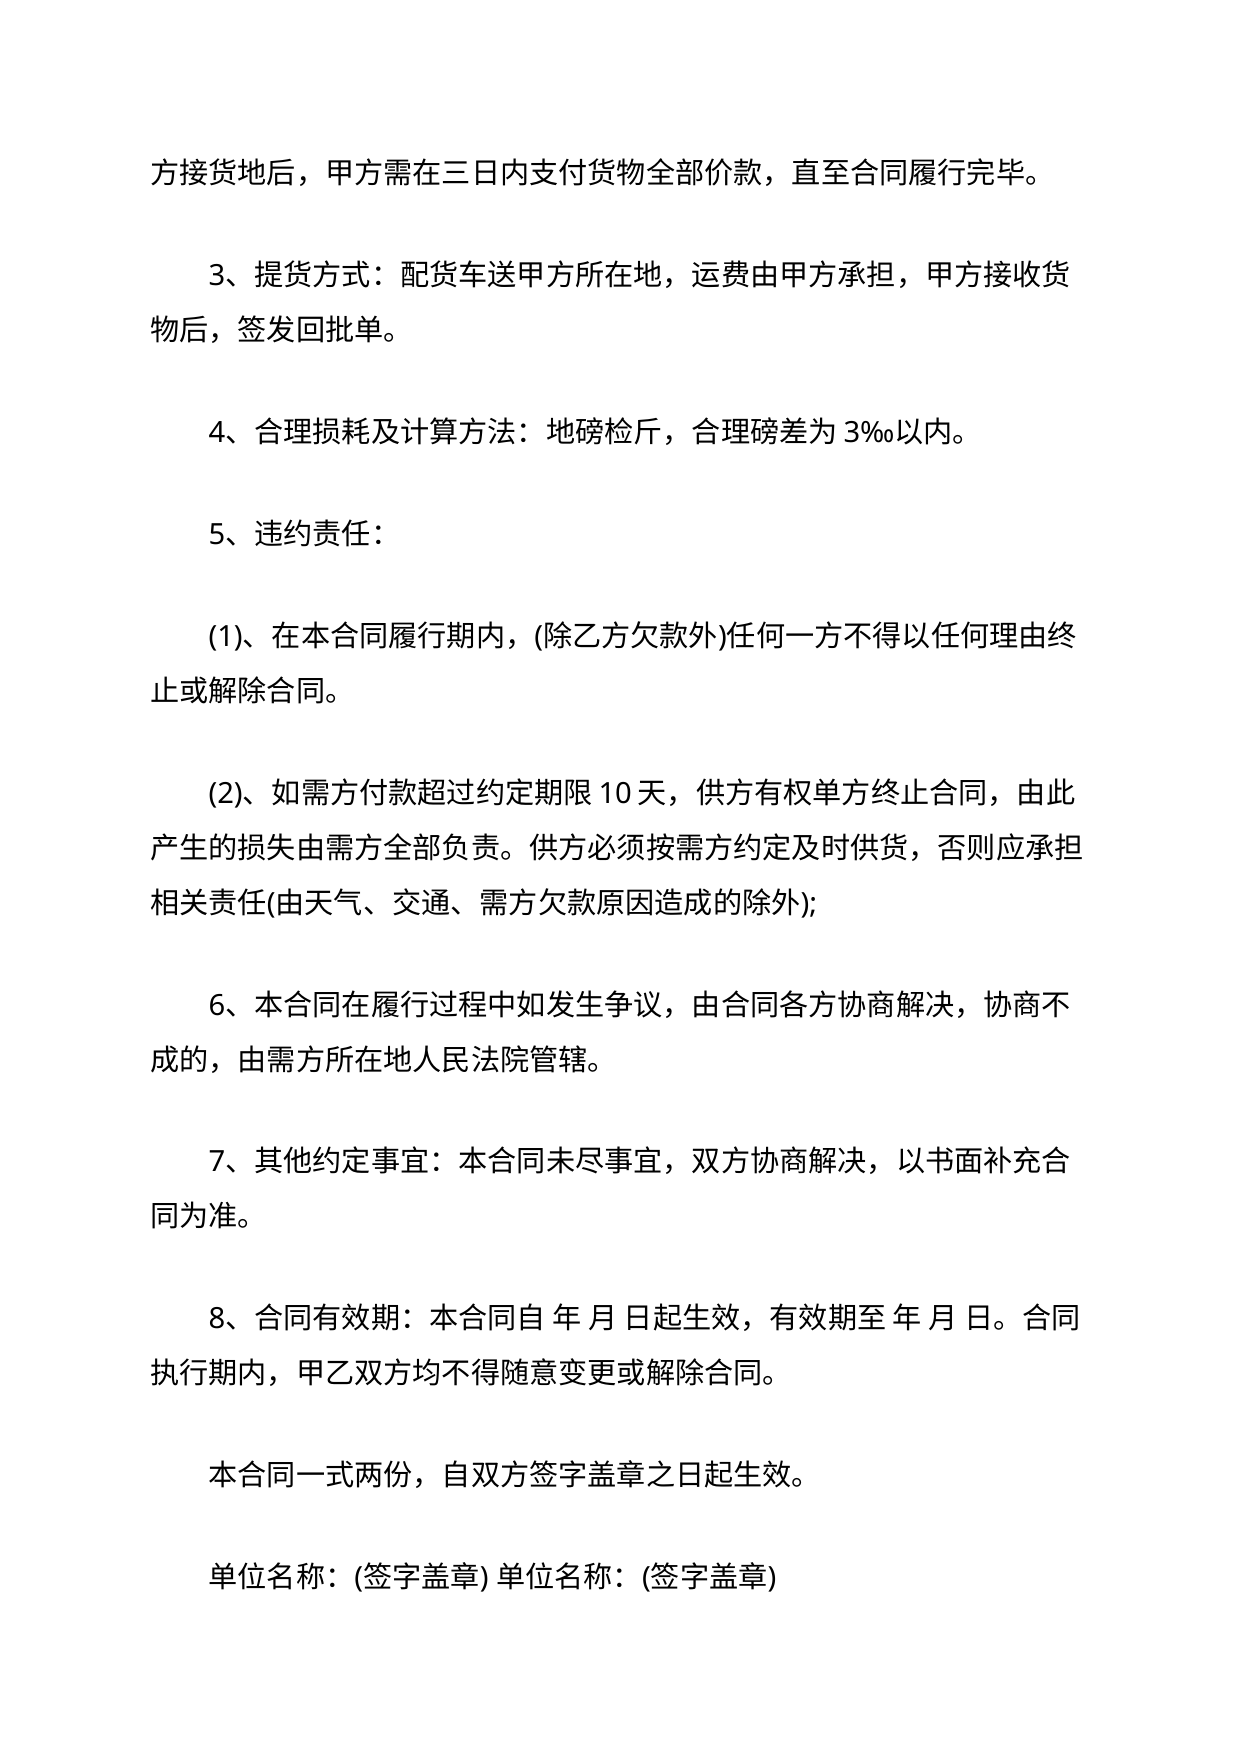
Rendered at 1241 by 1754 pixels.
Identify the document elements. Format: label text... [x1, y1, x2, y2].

text 单位名称：(签字盖章) 单位名称：(签字盖章) [150, 1553, 1090, 1596]
text 6、本合同在履行过程中如发生争议，由合同各方协商解决，协商不成的，由需方所在地人民法院管辖。 [150, 981, 1090, 1078]
text 本合同一式两份，自双方签字盖章之日起生效。 [150, 1451, 1090, 1494]
text (1)、在本合同履行期内，(除乙方欠款外)任何一方不得以任何理由终止或解除合同。 [150, 612, 1090, 710]
text 5、违约责任： [150, 511, 1090, 553]
text 8、合同有效期：本合同自 年 月 日起生效，有效期至 年 月 日。合同执行期内，甲乙双方均不得随意变更或解除合同。 [150, 1295, 1090, 1392]
text (2)、如需方付款超过约定期限10天，供方有权单方终止合同，由此产生的损失由需方全部负责。供方必须按需方约定及时供货，否则应承担相关责任(由天气、交通、需方欠款原因造成的除外); [150, 769, 1090, 922]
text 3、提货方式：配货车送甲方所在地，运费由甲方承担，甲方接收货物后，签发回批单。 [150, 252, 1090, 349]
text 7、其他约定事宜：本合同未尽事宜，双方协商解决，以书面补充合同为准。 [150, 1138, 1090, 1235]
text 4、合理损耗及计算方法：地磅检斤，合理磅差为3‰以内。 [150, 408, 1090, 451]
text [150, 150, 1090, 192]
